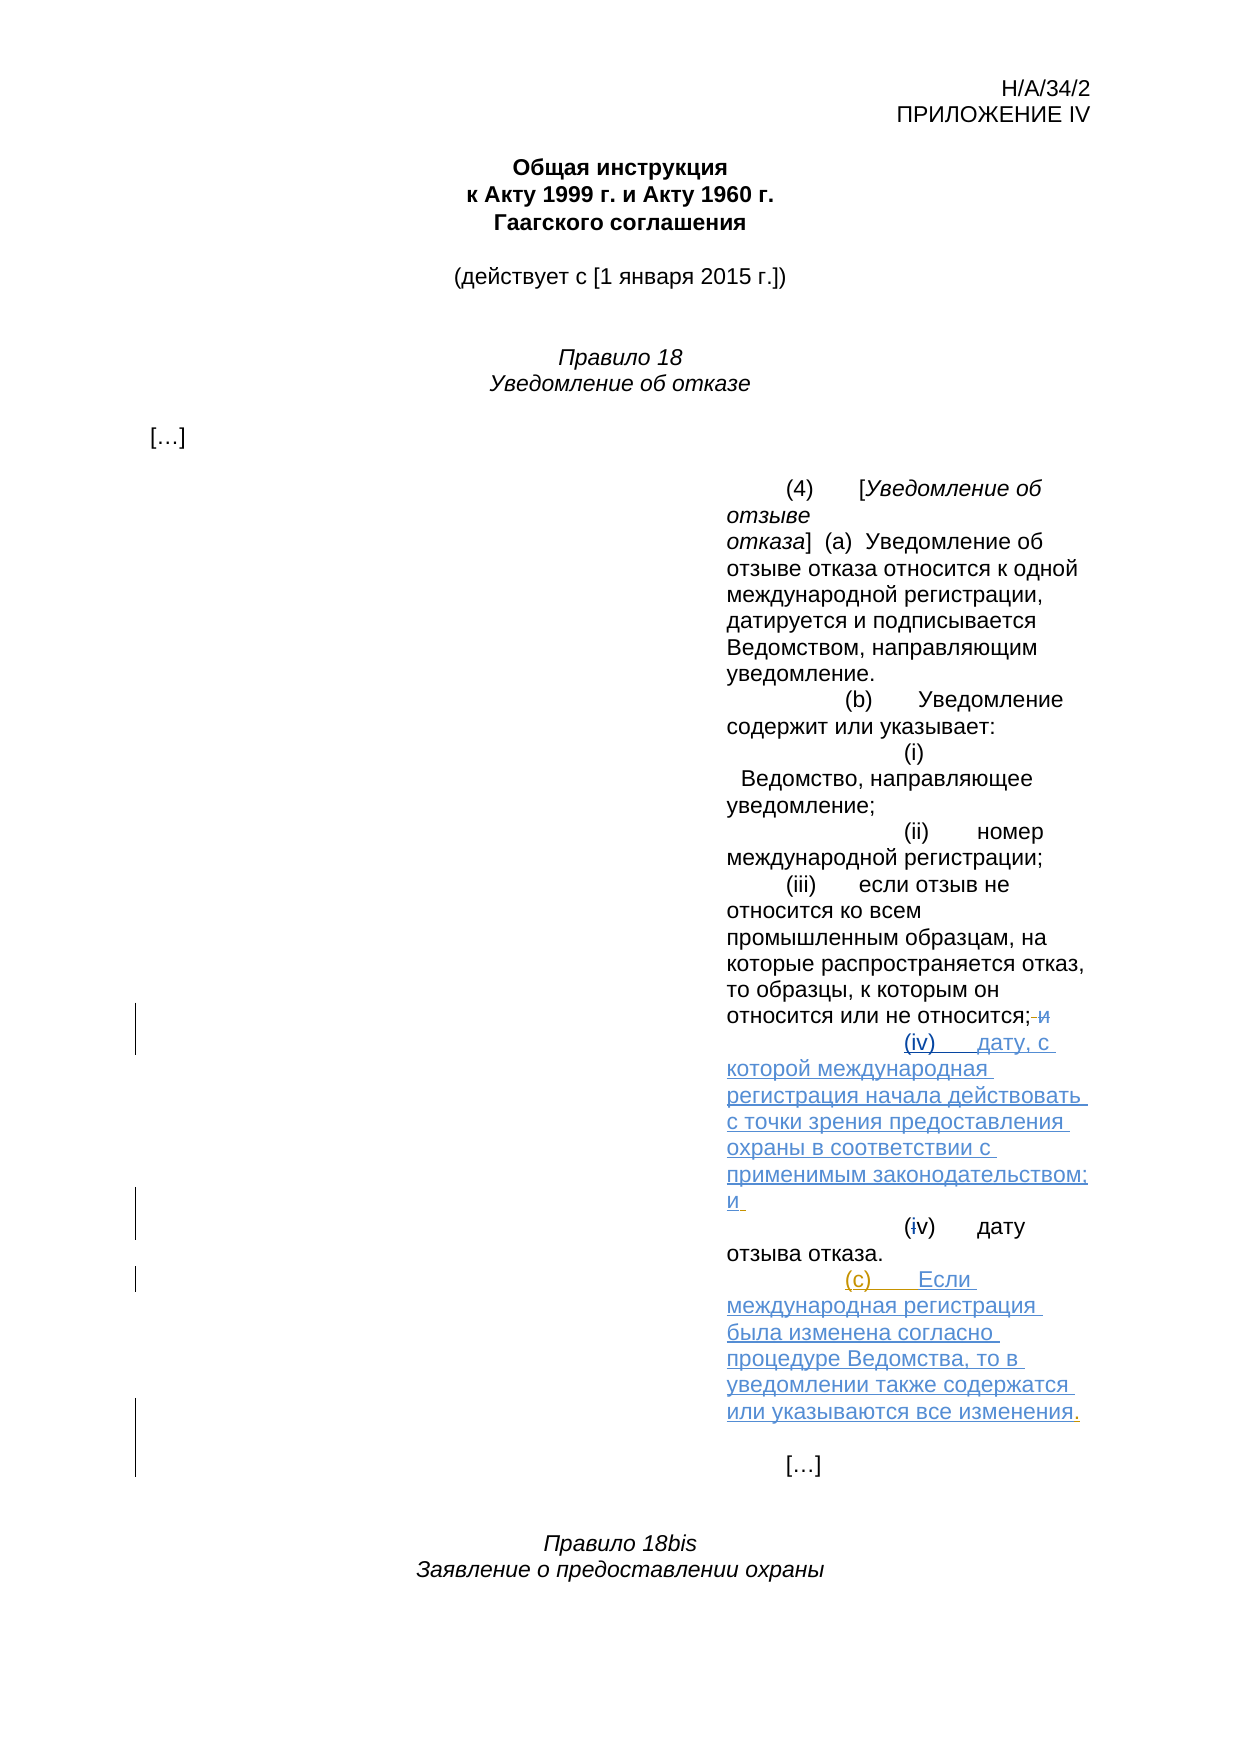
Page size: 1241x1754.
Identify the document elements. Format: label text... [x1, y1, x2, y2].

text Правило 18bis [150, 1529, 1090, 1556]
text (v) дату отзыва отказа. [726, 1213, 1090, 1266]
text Общая инструкция [150, 154, 1090, 181]
text (действует с [1 января 2015 г.]) [150, 262, 1090, 289]
text Если международная регистрация была изменена согласно процедуре Ведомства, то в уведомлении также содержатся или указываются все изменения [726, 1266, 1090, 1424]
text Уведомление об отказе [150, 370, 1090, 396]
text (ii) номер международной регистрации; [726, 818, 1090, 871]
text (4) [Уведомление об отзыве отказа] (а) Уведомление об отзыве отказа относится к одной международной регистрации, датируется и подписывается Ведомством, направляющим уведомление. [726, 475, 1090, 686]
text (b) Уведомление содержит или указывает: [726, 686, 1090, 739]
text (iii) если отзыв не относится ко всем промышленным образцам, на которые распространяется отказ, то образцы, к которым он относится или не относится;и [726, 871, 1090, 1029]
text Правило 18 [150, 344, 1090, 370]
text (i) Ведомство, направляющее уведомление; [726, 739, 1090, 818]
text […] [150, 423, 1090, 449]
text к Акту 1999 г. и Акту 1960 г. [150, 181, 1090, 208]
text Гаагского соглашения [150, 208, 1090, 235]
text Заявление о предоставлении охраны [150, 1556, 1090, 1582]
text дату, с которой международная регистрация начала действовать с точки зрения предоставления охраны в соответствии с применимым законодательством; и [726, 1029, 1090, 1213]
text […] [726, 1451, 1090, 1477]
